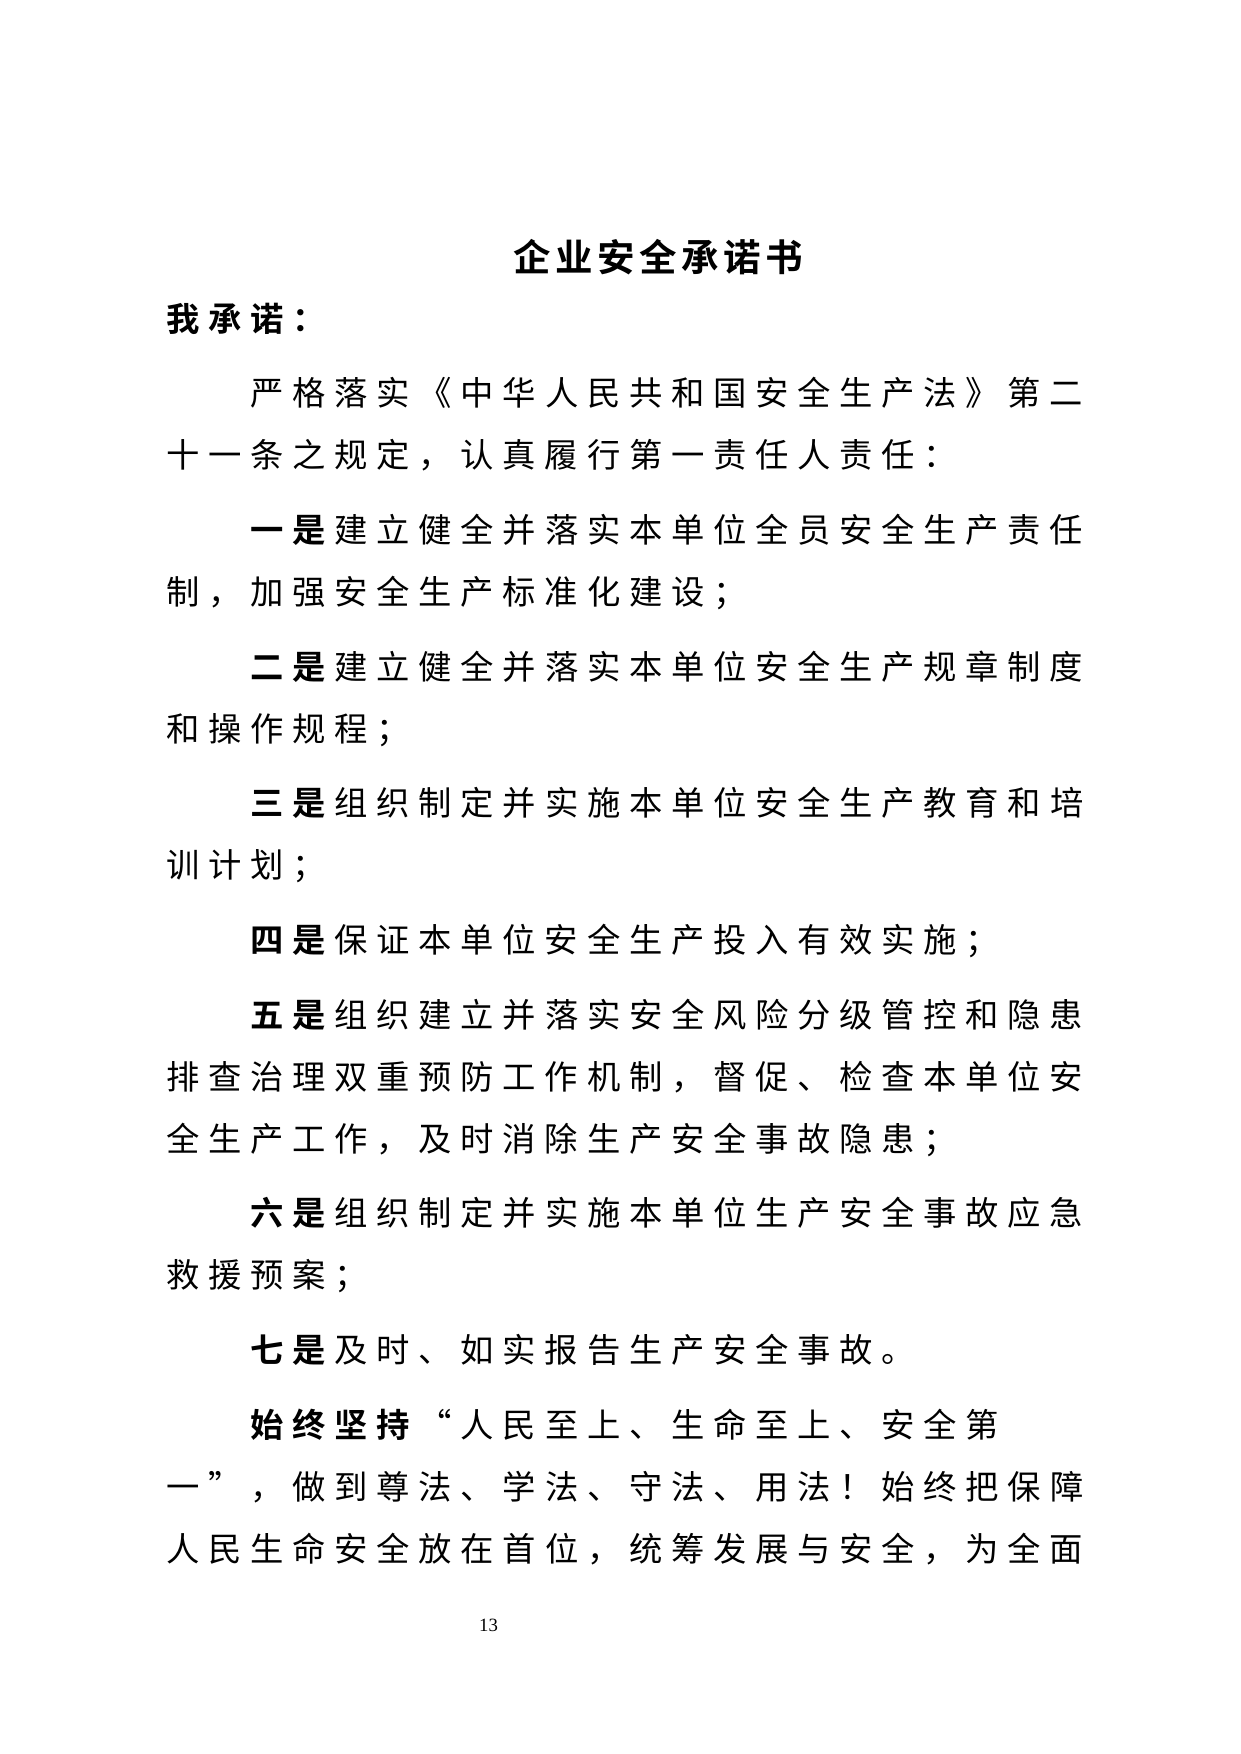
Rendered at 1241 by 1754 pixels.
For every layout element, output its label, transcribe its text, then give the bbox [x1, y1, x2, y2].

text 四是保证本单位安全生产投入有效实施； [166, 907, 1092, 969]
text 企业安全承诺书 [166, 223, 1092, 286]
text 七是及时、如实报告生产安全事故。 [166, 1317, 1092, 1379]
text 五是组织建立并落实安全风险分级管控和隐患排查治理双重预防工作机制，督促、检查本单位安全生产工作，及时消除生产安全事故隐患； [166, 981, 1092, 1168]
text 严格落实《中华人民共和国安全生产法》第二十一条之规定，认真履行第一责任人责任： [166, 360, 1092, 484]
text 三是组织制定并实施本单位安全生产教育和培训计划； [166, 770, 1092, 894]
text 一是建立健全并落实本单位全员安全生产责任制，加强安全生产标准化建设； [166, 497, 1092, 621]
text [166, 1391, 1092, 1578]
text 我承诺： [166, 286, 1092, 348]
text 二是建立健全并落实本单位安全生产规章制度和操作规程； [166, 633, 1092, 758]
text 六是组织制定并实施本单位生产安全事故应急救援预案； [166, 1180, 1092, 1304]
